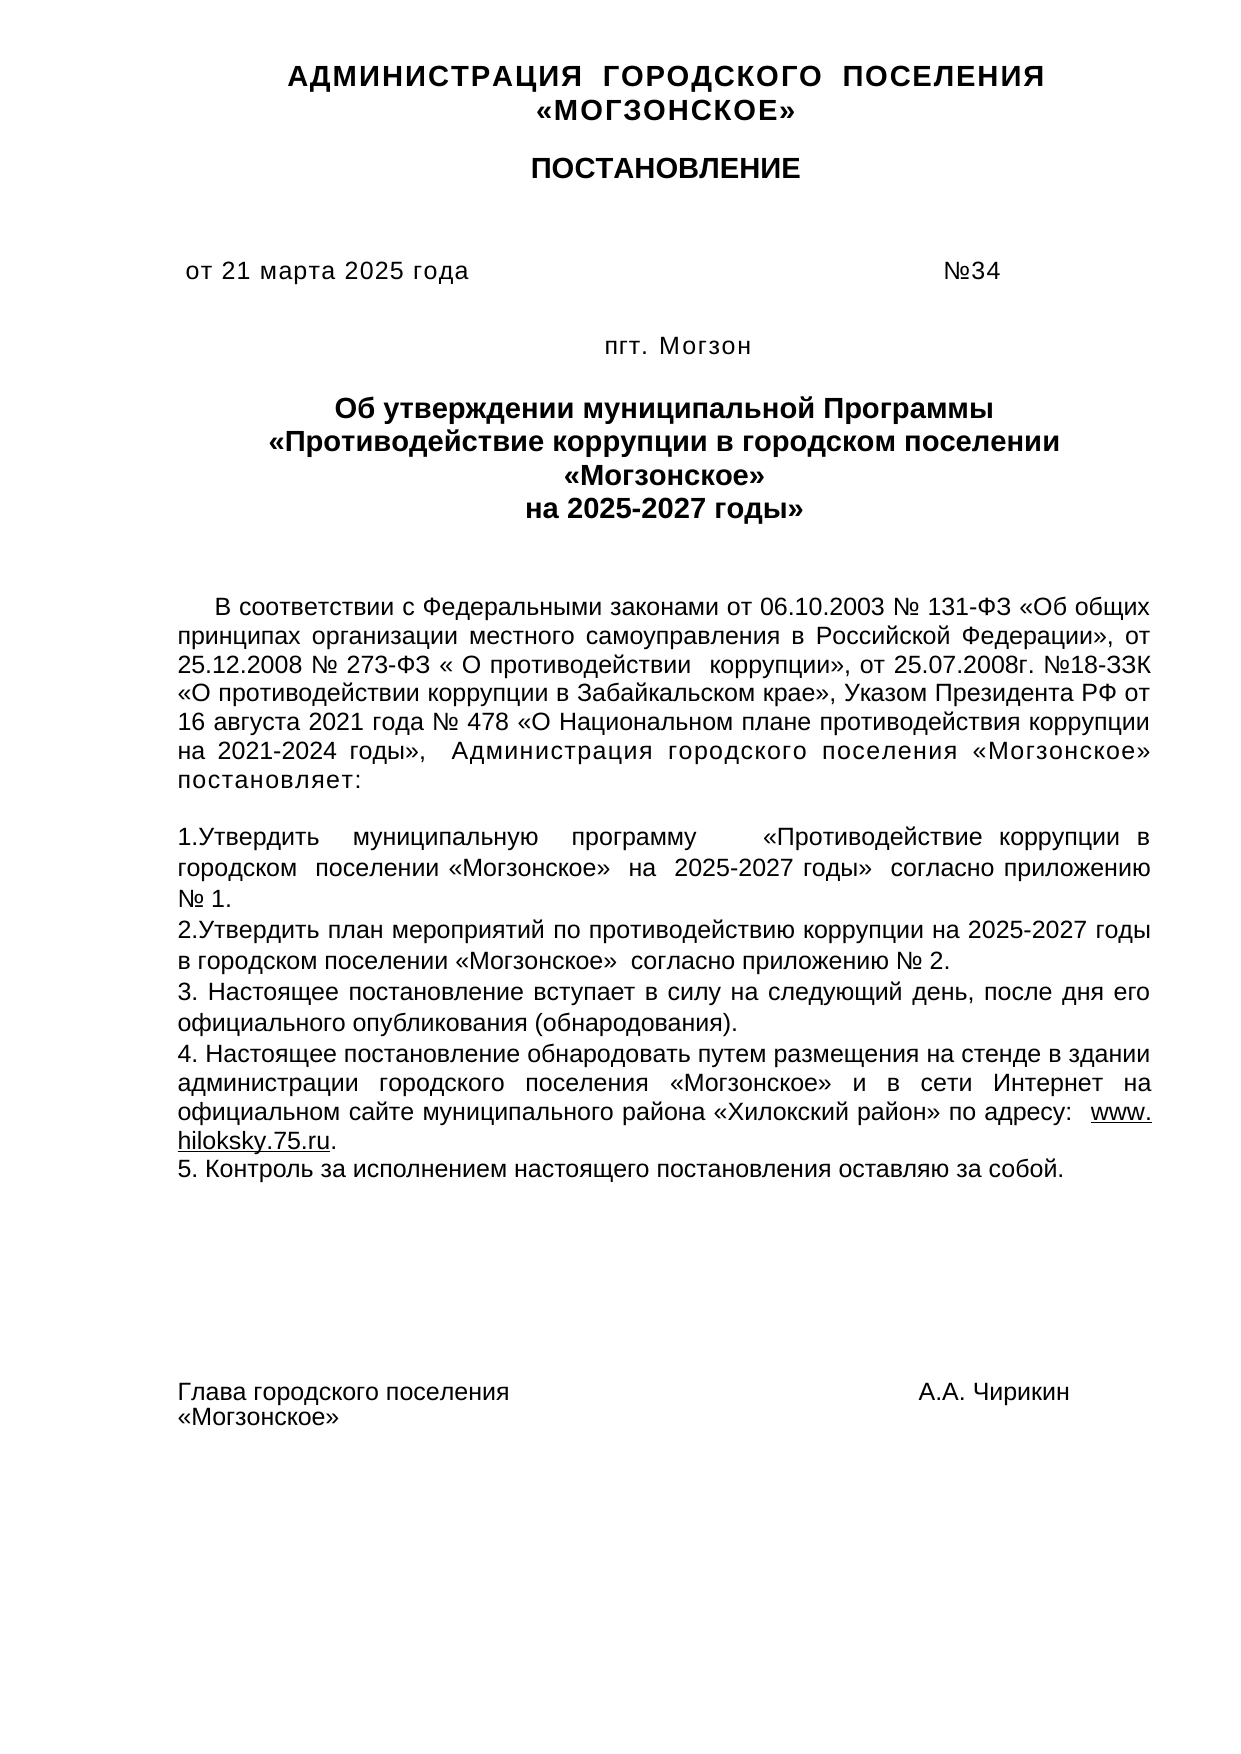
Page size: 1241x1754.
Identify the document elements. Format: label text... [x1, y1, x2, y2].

text 2.Утвердить план мероприятий по противодействию коррупции на 2025-2027 годы в городском поселении «Могзонское» согласно приложению № 2. [177, 915, 1152, 975]
text В соответствии с Федеральными законами от 06.10.2003 № 131-ФЗ «Об общих принципах организации местного самоуправления в Российской Федерации», от 25.12.2008 № 273-ФЗ « О противодействии коррупции», от 25.07.2008г. №18-ЗЗК «О противодействии коррупции в Забайкальском крае», Указом Президента РФ от 16 августа 2021 года № 478 «О Национальном плане противодействия коррупции на 2021-2024 годы», Администрация городского поселения «Могзонское» постановляет: [177, 649, 1152, 793]
text «Могзонское» [177, 1406, 1152, 1431]
text 1.Утвердить муниципальную программу «Противодействие коррупции в городском поселении «Могзонское» на 2025-2027 годы» согласно приложению № 1. [177, 822, 1152, 913]
text АДМИНИСТРАЦИЯ ГОРОДСКОГО ПОСЕЛЕНИЯ «МОГЗОНСКОЕ» [177, 59, 1154, 126]
text Об утверждении муниципальной Программы [177, 391, 1152, 424]
text 3. Настоящее постановление вступает в силу на следующий день, после дня его официального опубликования (обнародования). [177, 977, 1152, 1037]
text пгт. Могзон [261, 331, 1094, 360]
text ПОСТАНОВЛЕНИЕ [177, 151, 1154, 185]
text «Противодействие коррупции в городском поселении «Могзонское» [177, 424, 1152, 491]
text от 21 марта 2025 года №34 [177, 256, 1094, 285]
text 4. Настоящее постановление обнародовать путем размещения на стенде в здании администрации городского поселения «Могзонское» и в сети Интернет на официальном сайте муниципального района «Хилокский район» по адресу: www. hiloksky.75.ru. [177, 1039, 1152, 1154]
text на 2025-2027 годы» [177, 491, 1152, 525]
text 5. Контроль за исполнением настоящего постановления оставляю за собой. [177, 1154, 1152, 1183]
text Глава городского поселения А.А. Чирикин [177, 1381, 1152, 1406]
